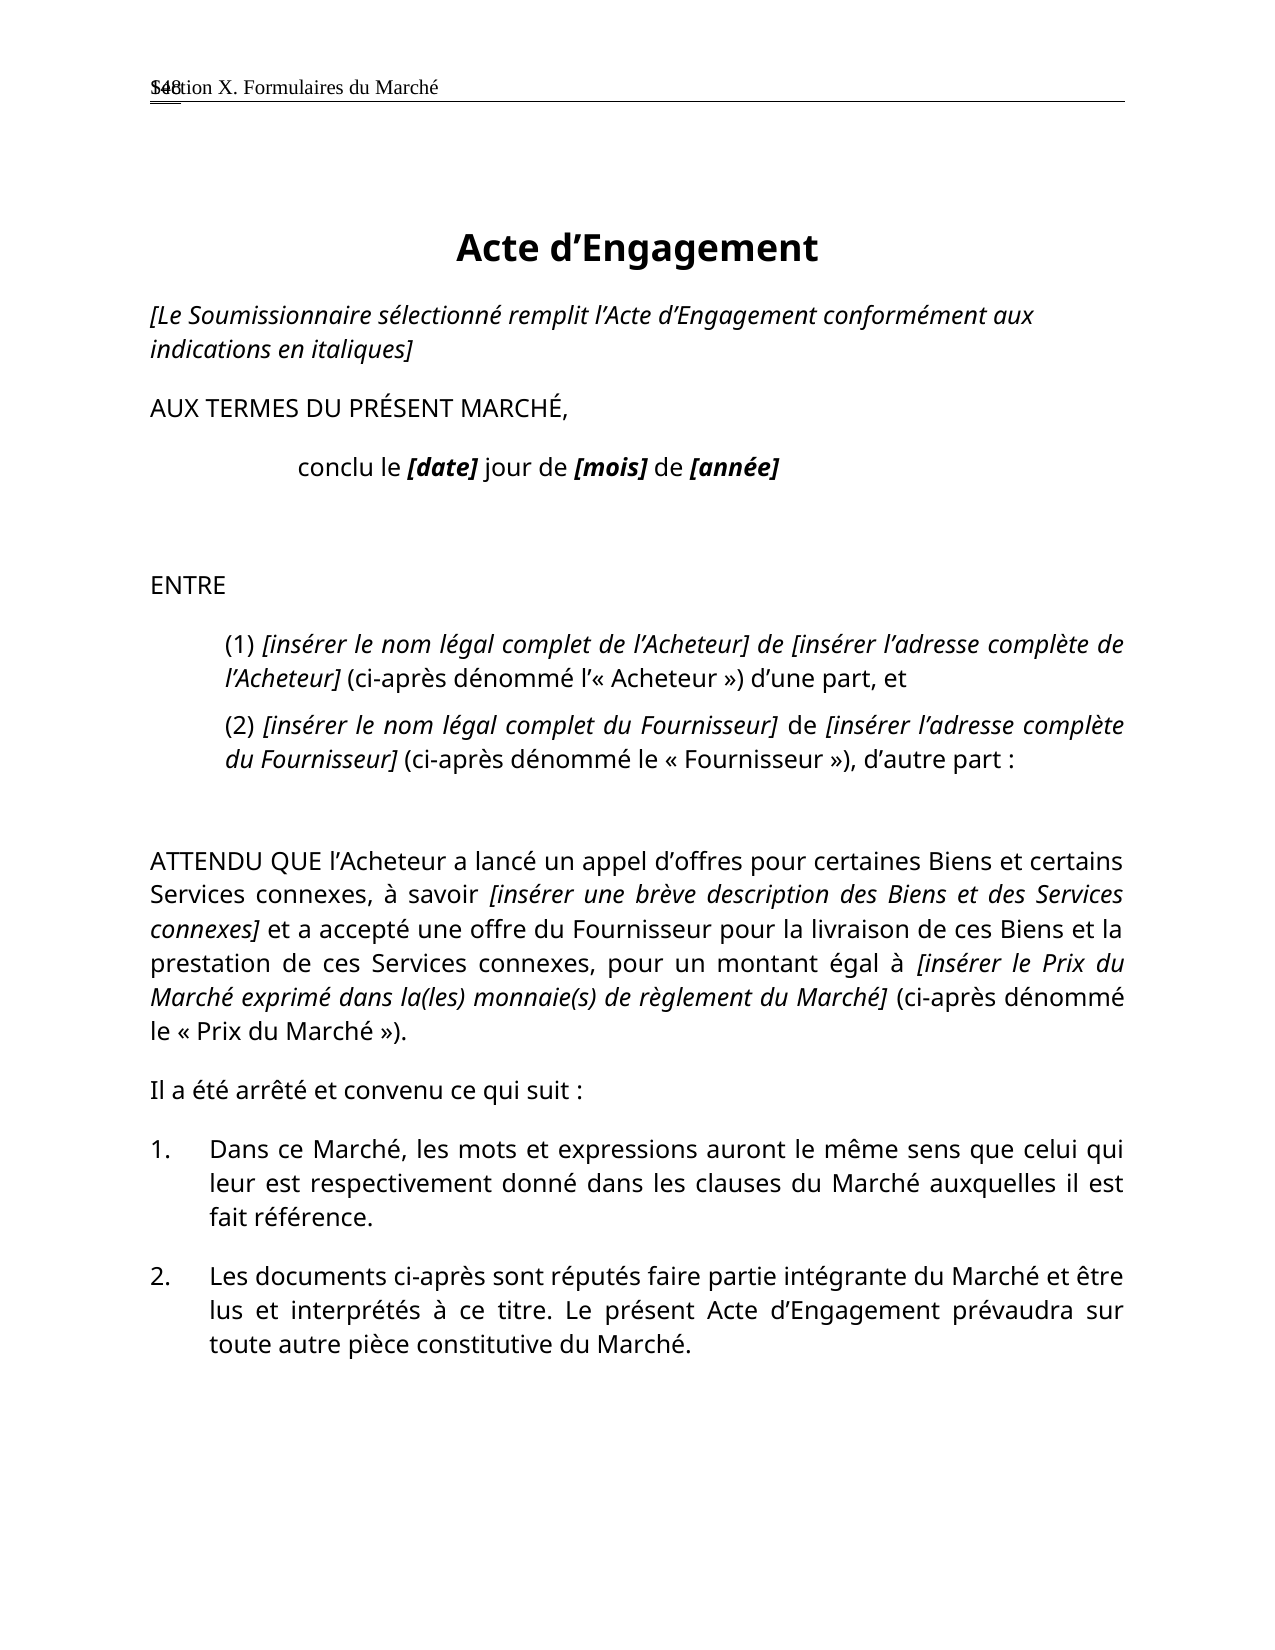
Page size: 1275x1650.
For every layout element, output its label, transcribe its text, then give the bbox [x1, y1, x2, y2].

subtitle Acte d’Engagement [150, 222, 1125, 273]
text ATTENDU QUE l’Acheteur a lancé un appel d’offres pour certaines Biens et certains Services connexes, à savoir [insérer une brève description des Biens et des Services connexes] et a accepté une offre du Fournisseur pour la livraison de ces Biens et la prestation de ces Services connexes, pour un montant égal à [insérer le Prix du Marché exprimé dans la(les) monnaie(s) de règlement du Marché] (ci-après dénommé le « Prix du Marché »). [150, 843, 1125, 1047]
text AUX TERMES DU PRÉSENT MARCHÉ, [150, 391, 1125, 425]
text ENTRE [150, 568, 1125, 602]
text (1) [insérer le nom légal complet de l’Acheteur] de [insérer l’adresse complète de l’Acheteur] (ci-après dénommé l’« Acheteur ») d’une part, et [225, 627, 1125, 695]
text 1. Dans ce Marché, les mots et expressions auront le même sens que celui qui leur est respectivement donné dans les clauses du Marché auxquelles il est fait référence. [150, 1132, 1125, 1234]
text Il a été arrêté et convenu ce qui suit : [150, 1072, 1125, 1107]
text (2) [insérer le nom légal complet du Fournisseur] de [insérer l’adresse complète du Fournisseur] (ci-après dénommé le « Fournisseur »), d’autre part : [225, 708, 1125, 776]
text 2. Les documents ci-après sont réputés faire partie intégrante du Marché et être lus et interprétés à ce titre. Le présent Acte d’Engagement prévaudra sur toute autre pièce constitutive du Marché. [150, 1259, 1125, 1361]
text conclu le [date] jour de [mois] de [année] [150, 450, 1125, 484]
text [Le Soumissionnaire sélectionné remplit l’Acte d’Engagement conformément aux indications en italiques] [150, 298, 1125, 366]
